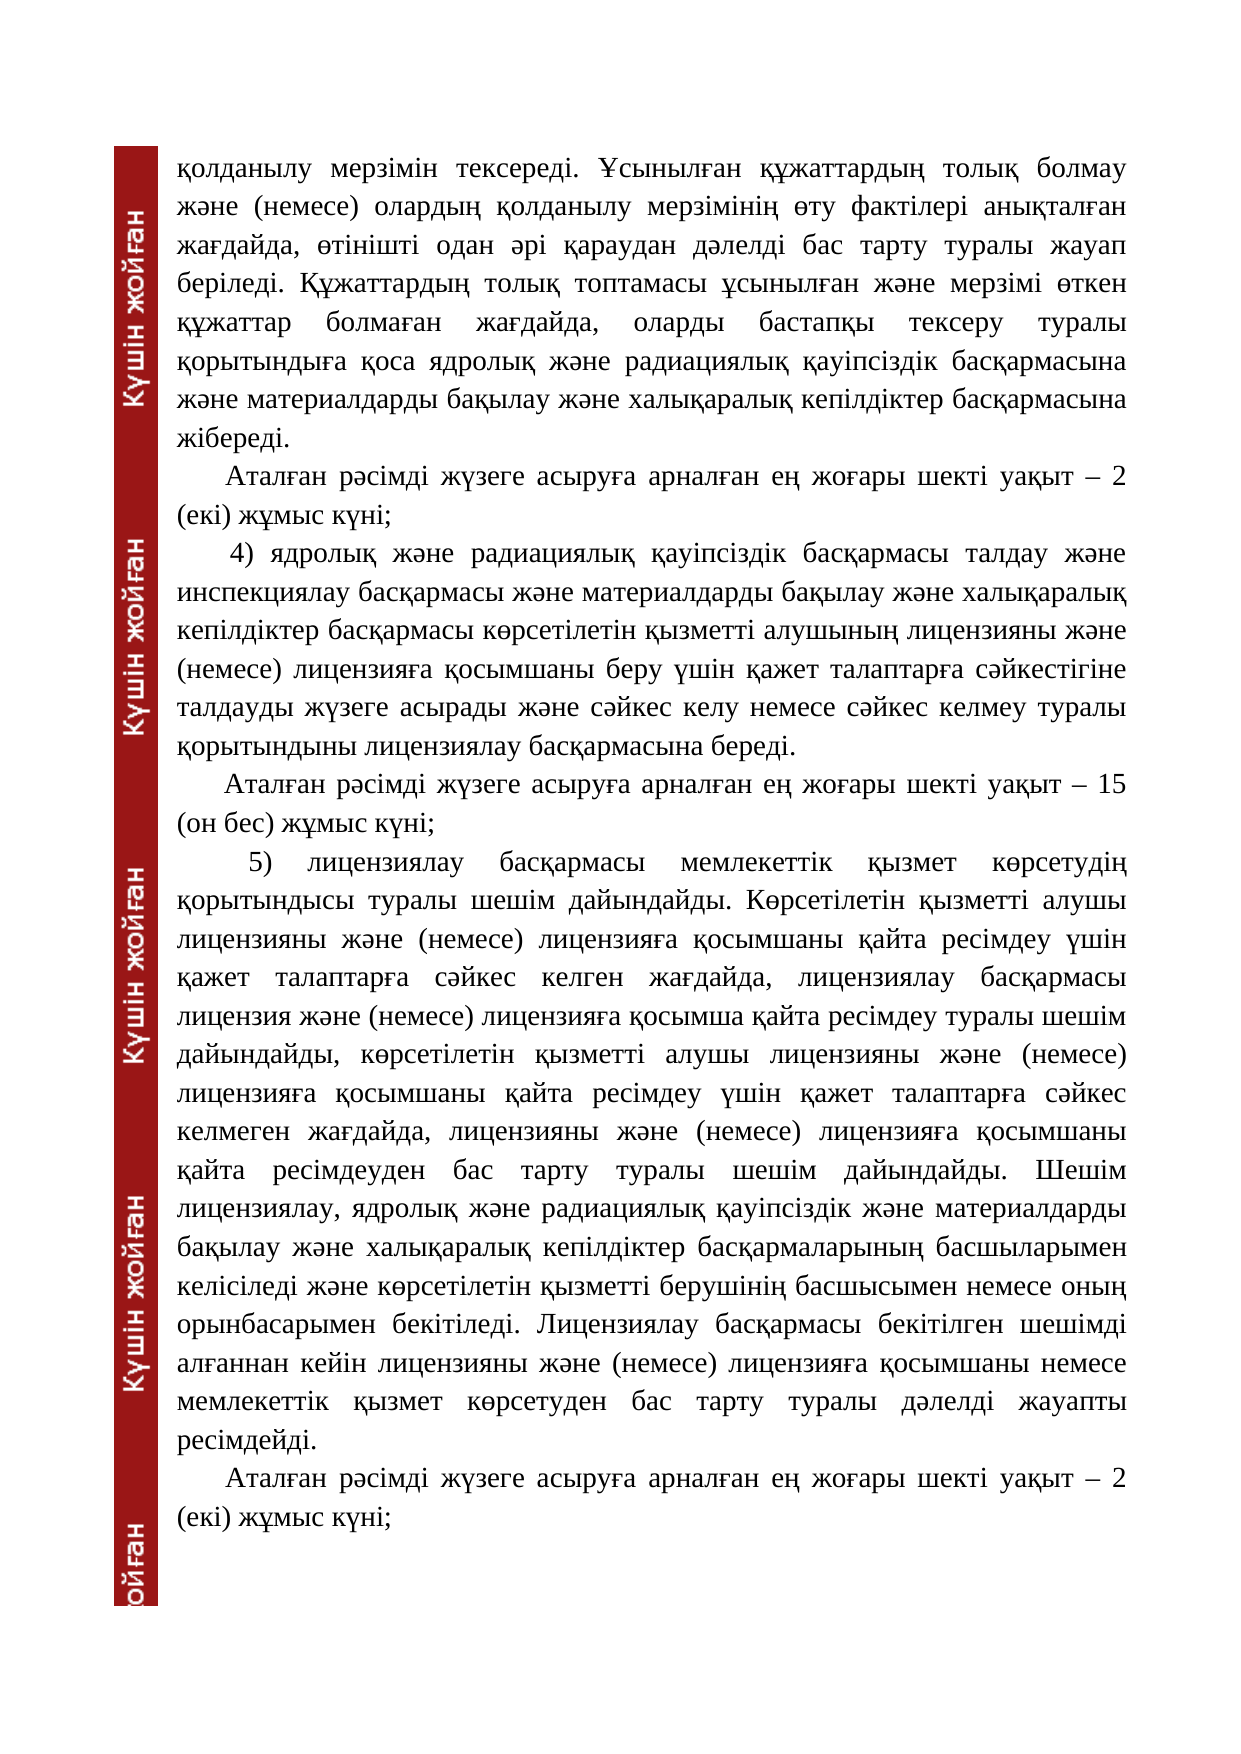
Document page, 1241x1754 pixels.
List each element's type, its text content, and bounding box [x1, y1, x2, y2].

picture [114, 1455, 158, 1460]
picture [114, 762, 158, 767]
picture [114, 453, 158, 458]
picture [114, 839, 158, 844]
text Аталған рәсімді жүзеге асыруға арналған ең жоғары шекті уақыт – 2 (екі) жұмыс күні; [112, 1460, 1128, 1532]
picture [114, 146, 158, 150]
text 4) ядролық және радиациялық қауіпсіздік басқармасы талдау және инспекциялау басқармасы және материалдарды бақылау және халықаралық кепілдіктер басқармасы көрсетілетін қызметті алушының лицензияны және (немесе) лицензияға қосымшаны беру үшін қажет талаптарға сәйкестігіне талдауды жүзеге асырады және сәйкес келу немесе сәйкес келмеу туралы қорытындыны лицензиялау басқармасына береді. [112, 535, 1128, 762]
picture [114, 530, 158, 535]
text 5) лицензиялау басқармасы мемлекеттік қызмет көрсетудің қорытындысы туралы шешім дайындайды. Көрсетілетін қызметті алушы лицензияны және (немесе) лицензияға қосымшаны қайта ресімдеу үшін қажет талаптарға сәйкес келген жағдайда, лицензиялау басқармасы лицензия және (немесе) лицензияға қосымша қайта ресімдеу туралы шешім дайындайды, көрсетілетін қызметті алушы лицензияны және (немесе) лицензияға қосымшаны қайта ресімдеу үшін қажет талаптарға сәйкес келмеген жағдайда, лицензияны және (немесе) лицензияға қосымшаны қайта ресімдеуден бас тарту туралы шешім дайындайды. Шешім лицензиялау, ядролық және радиациялық қауіпсіздік және материалдарды бақылау және халықаралық кепілдіктер басқармаларының басшыларымен келісіледі және көрсетілетін қызметті берушінің басшысымен немесе оның орынбасарымен бекітіледі. Лицензиялау басқармасы бекітілген шешімді алғаннан кейін лицензияны және (немесе) лицензияға қосымшаны немесе мемлекеттік қызмет көрсетуден бас тарту туралы дәлелді жауапты ресімдейді. [112, 844, 1128, 1455]
text Аталған рәсімді жүзеге асыруға арналған ең жоғары шекті уақыт – 15 (он бес) жұмыс күні; [112, 767, 1128, 839]
picture [114, 1532, 158, 1606]
text Аталған рәсімді жүзеге асыруға арналған ең жоғары шекті уақыт – 2 (екі) жұмыс күні; [112, 458, 1128, 530]
